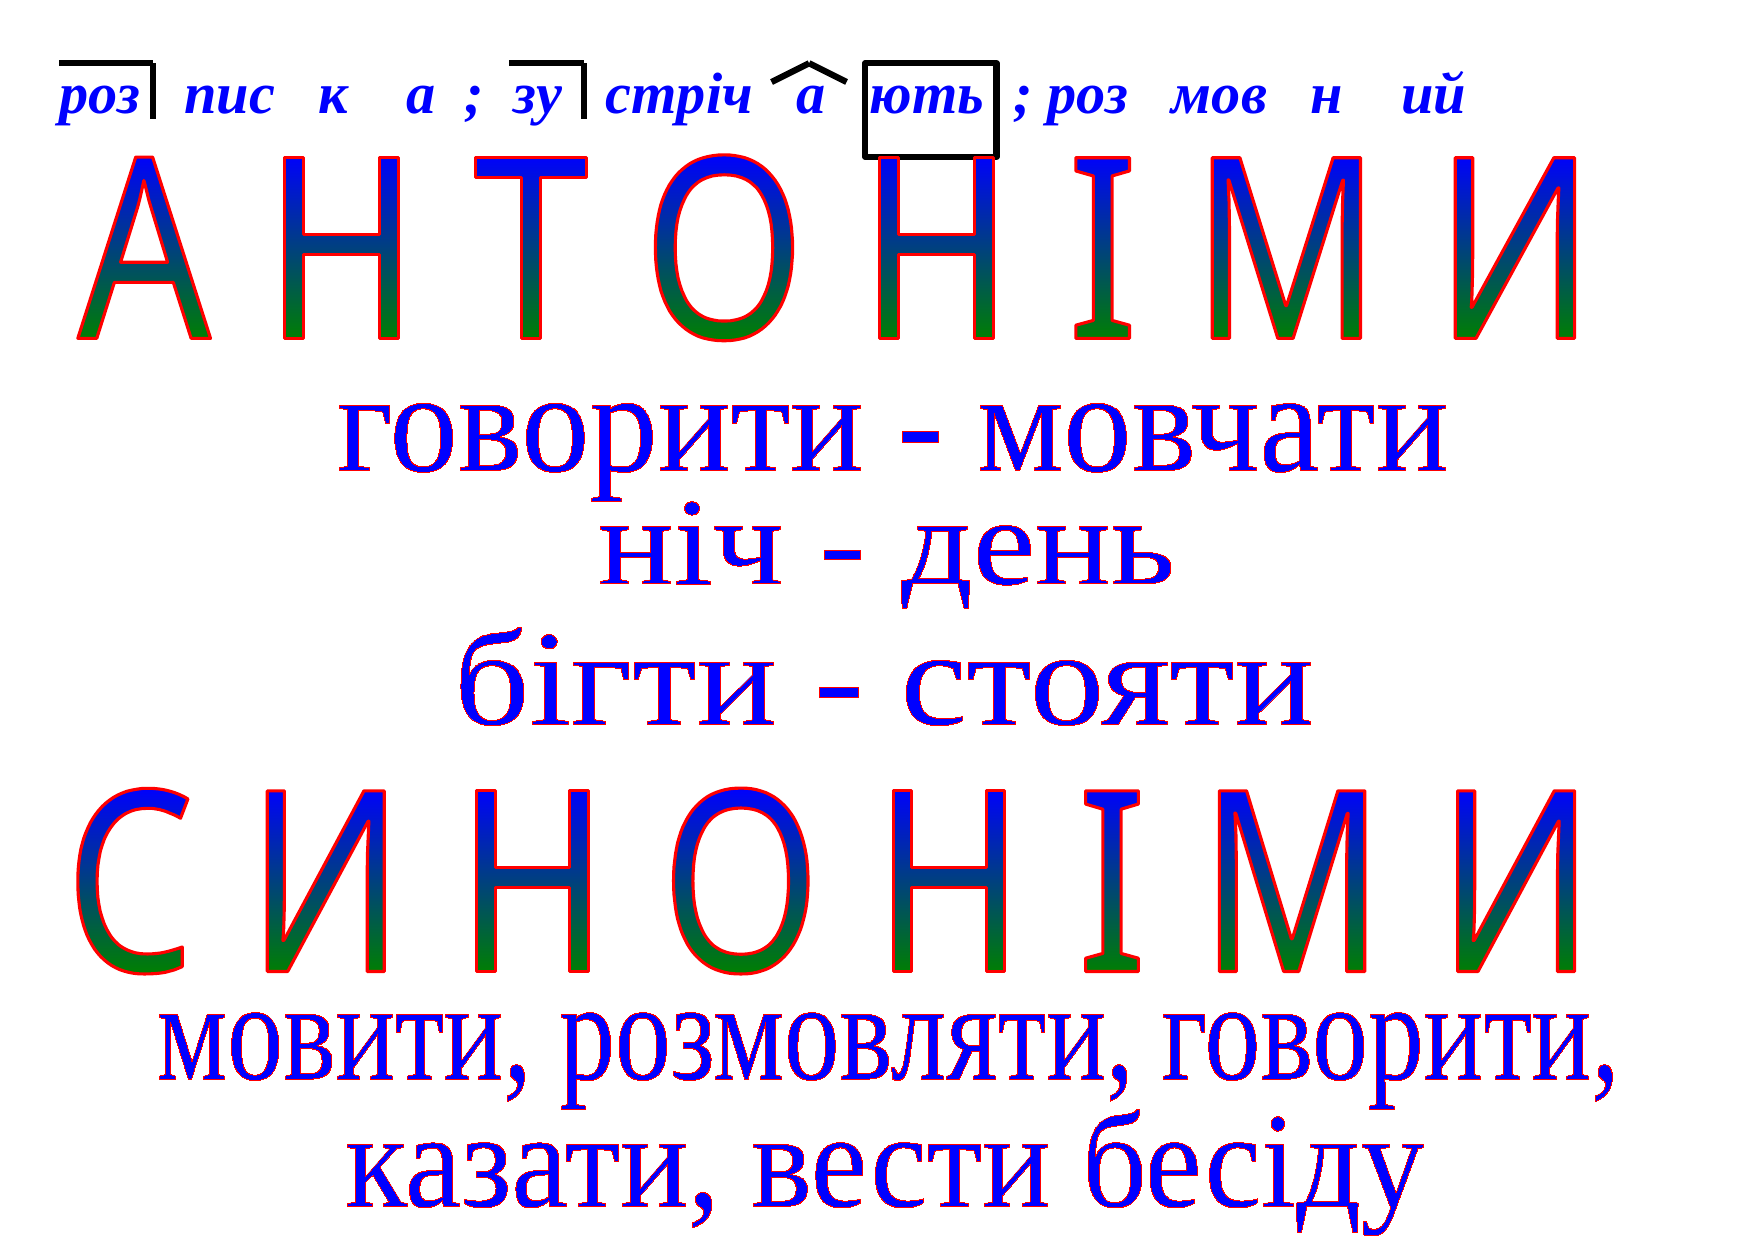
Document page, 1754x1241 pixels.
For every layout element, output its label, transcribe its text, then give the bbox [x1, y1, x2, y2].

text роз пис к а ; зу стріч а ють ; роз мов н ий [59, 59, 1713, 126]
